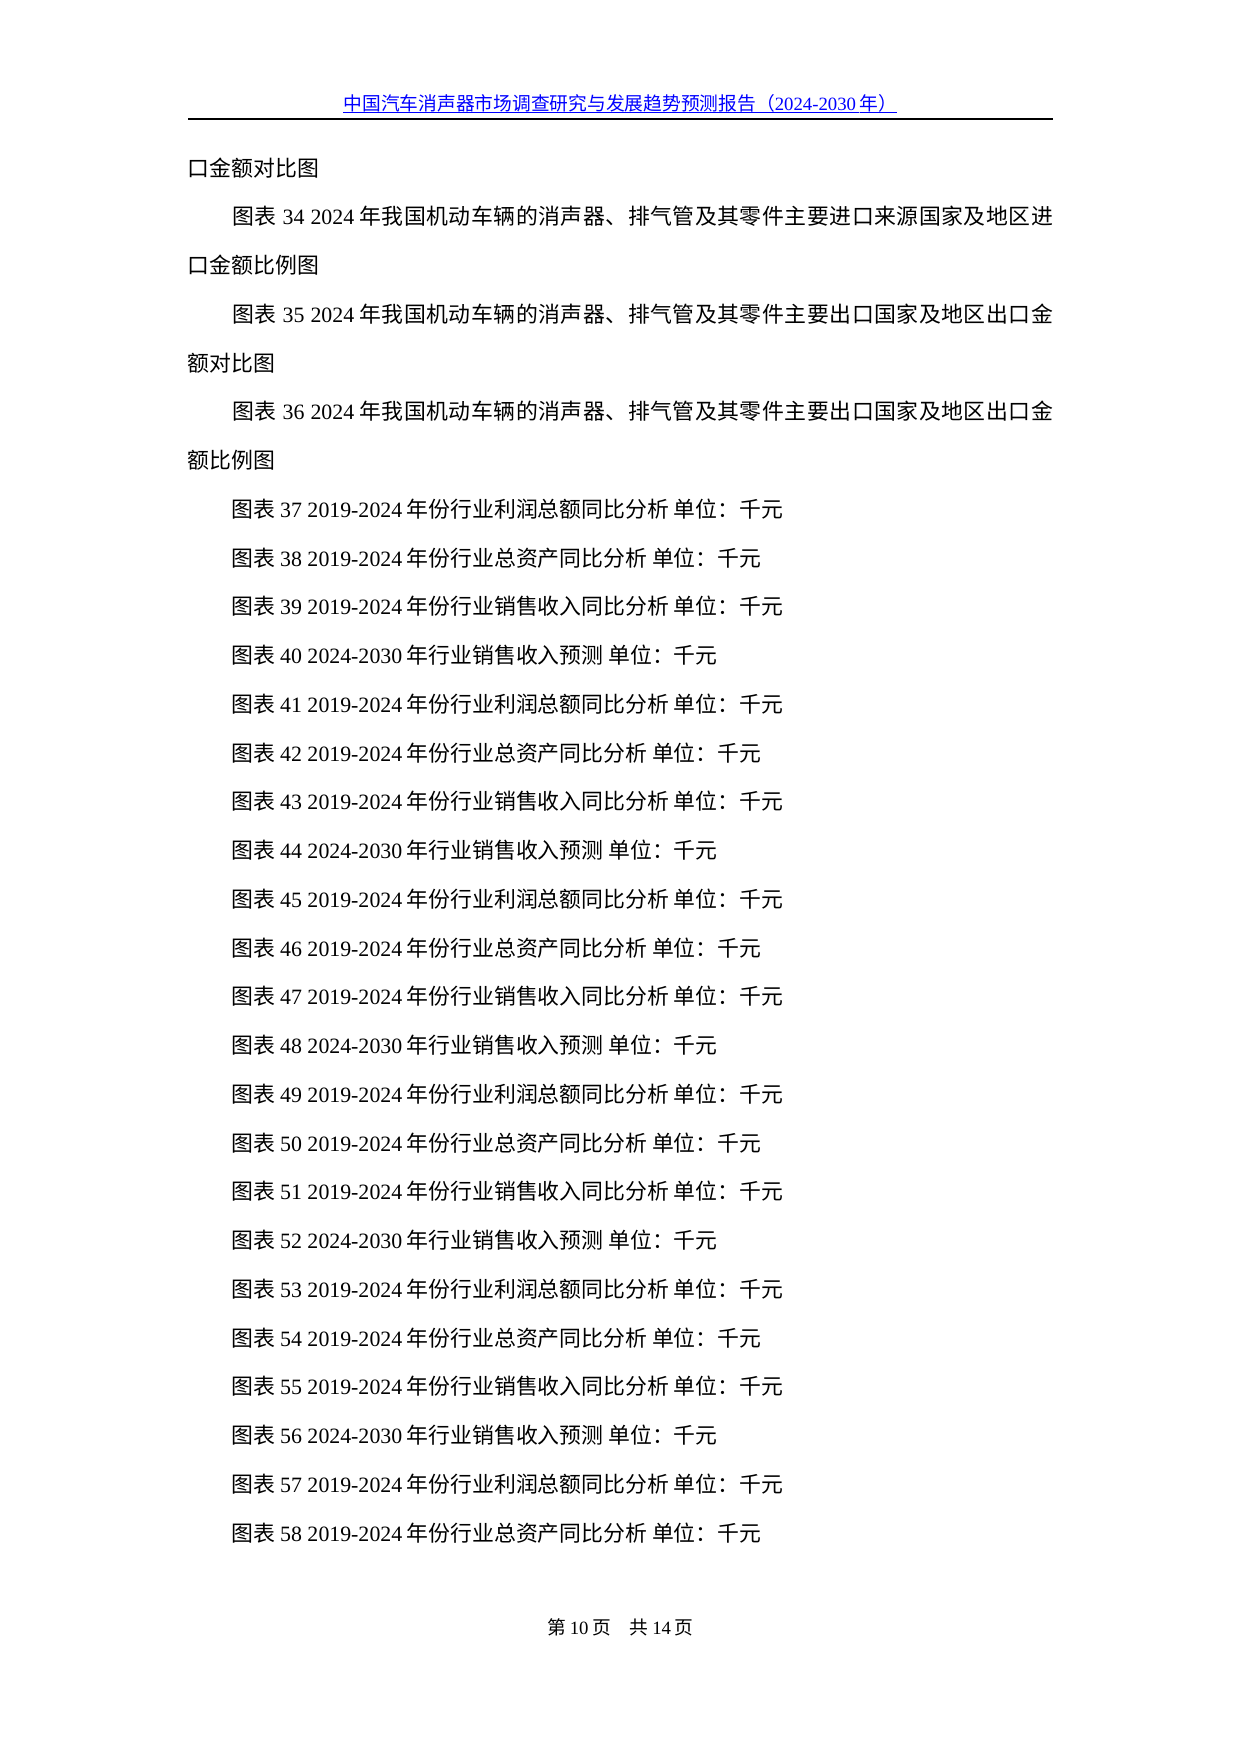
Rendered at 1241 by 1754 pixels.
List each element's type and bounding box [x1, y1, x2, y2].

text [187, 150, 1053, 1548]
